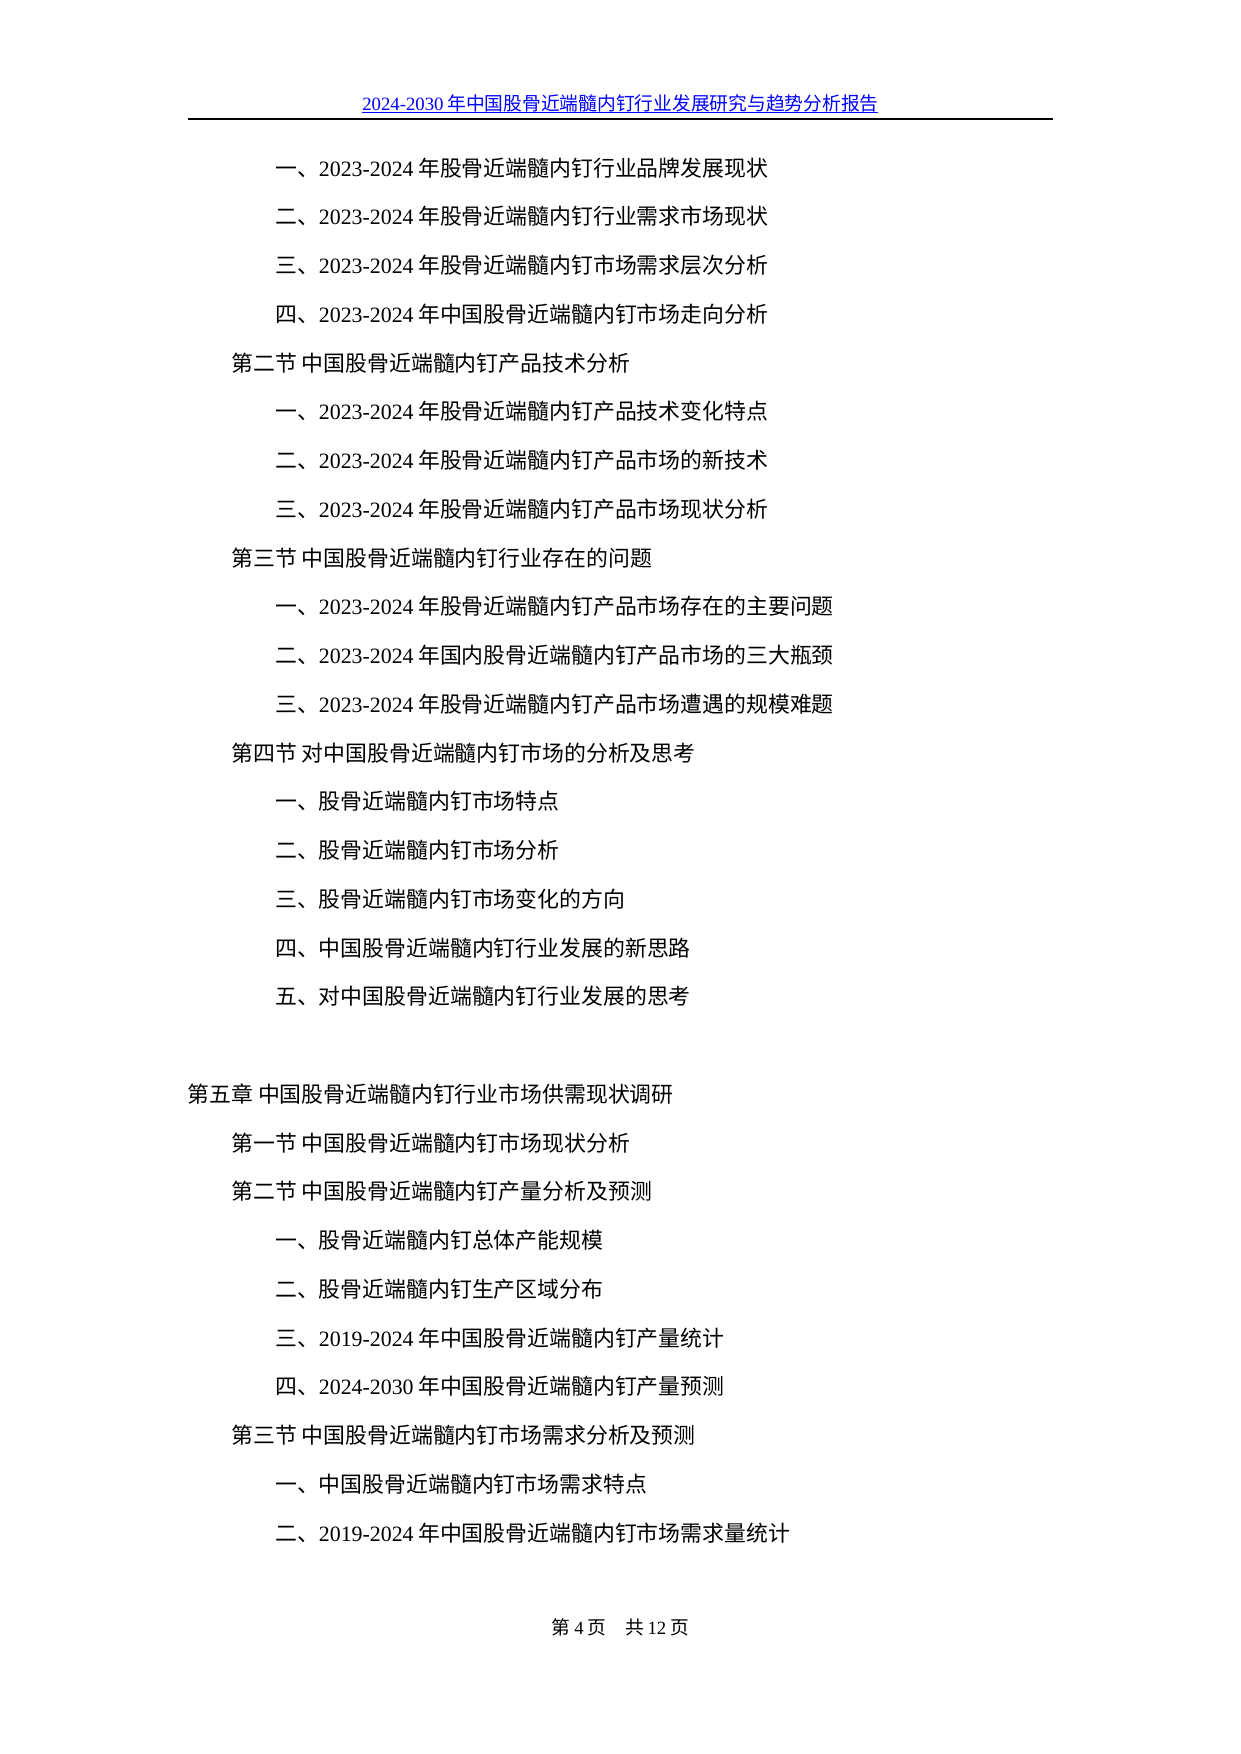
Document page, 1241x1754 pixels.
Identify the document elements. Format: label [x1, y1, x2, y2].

text [187, 150, 1053, 1548]
